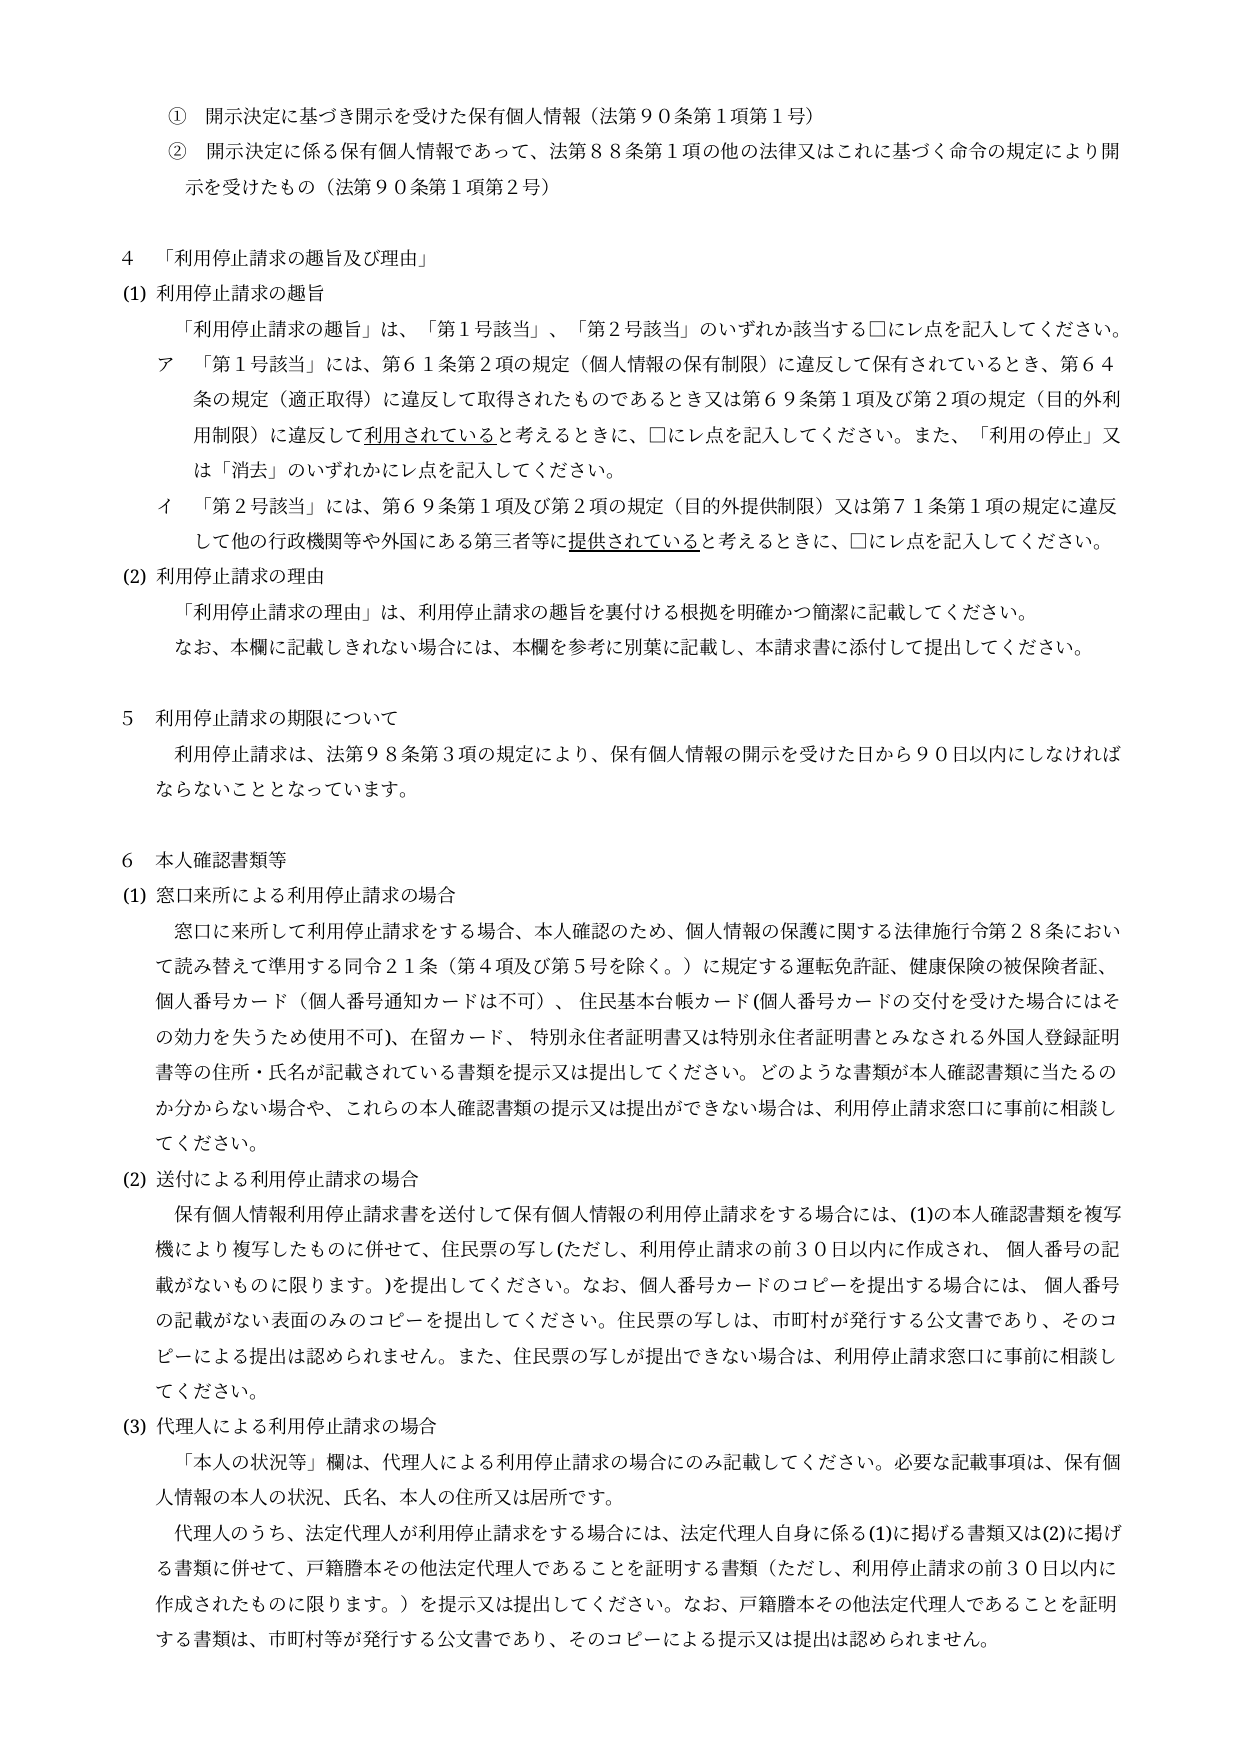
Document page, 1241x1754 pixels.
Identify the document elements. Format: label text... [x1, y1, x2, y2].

text ４ 「利用停止請求の趣旨及び理由」 [118, 239, 1122, 275]
text (1) 窓口来所による利用停止請求の場合 [118, 877, 1122, 912]
text 利用停止請求は、法第９８条第３項の規定により、保有個人情報の開示を受けた日から９０日以内にしなければならないこととなっています。 [156, 735, 1122, 806]
text なお、本欄に記載しきれない場合には、本欄を参考に別葉に記載し、本請求書に添付して提出してください。 [118, 629, 1122, 664]
text 代理人のうち、法定代理人が利用停止請求をする場合には、法定代理人自身に係る(1)に掲げる書類又は(2)に掲げる書類に併せて、戸籍謄本その他法定代理人であることを証明する書類（ただし、利用停止請求の前３０日以内に作成されたものに限ります。）を提示又は提出してください。なお、戸籍謄本その他法定代理人であることを証明する書類は、市町村等が発行する公文書であり、そのコピーによる提示又は提出は認められません。 [156, 1514, 1122, 1656]
text イ 「第２号該当」には、第６９条第１項及び第２項の規定（目的外提供制限）又は第７１条第１項の規定に違反して他の行政機関等や外国にある第三者等に提供されていると考えるときに、□にレ点を記入してください。 [118, 487, 1122, 558]
text ② 開示決定に係る保有個人情報であって、法第８８条第１項の他の法律又はこれに基づく命令の規定により開示を受けたもの（法第９０条第１項第２号） [131, 133, 1122, 204]
text (2) 利用停止請求の理由 [118, 558, 1122, 594]
text ア 「第１号該当」には、第６１条第２項の規定（個人情報の保有制限）に違反して保有されているとき、第６４条の規定（適正取得）に違反して取得されたものであるとき又は第６９条第１項及び第２項の規定（目的外利用制限）に違反して利用されていると考えるときに、□にレ点を記入してください。また、「利用の停止」又は「消去」のいずれかにレ点を記入してください。 [118, 346, 1122, 487]
text (1) 利用停止請求の趣旨 [118, 275, 1122, 310]
text 保有個人情報利用停止請求書を送付して保有個人情報の利用停止請求をする場合には、(1)の本人確認書類を複写機により複写したものに併せて、住民票の写し(ただし、利用停止請求の前３０日以内に作成され、 個人番号の記載がないものに限ります。)を提出してください。なお、個人番号カードのコピーを提出する場合には、 個人番号の記載がない表面のみのコピーを提出してください。住民票の写しは、市町村が発行する公文書であり、そのコピーによる提出は認められません。また、住民票の写しが提出できない場合は、利用停止請求窓口に事前に相談してください。 [156, 1196, 1122, 1408]
text 窓口に来所して利用停止請求をする場合、本人確認のため、個人情報の保護に関する法律施行令第２８条において読み替えて準用する同令２１条（第４項及び第５号を除く。）に規定する運転免許証、健康保険の被保険者証、個人番号カード（個人番号通知カードは不可）、 住民基本台帳カード(個人番号カードの交付を受けた場合にはその効力を失うため使用不可)、在留カード、 特別永住者証明書又は特別永住者証明書とみなされる外国人登録証明書等の住所・氏名が記載されている書類を提示又は提出してください。どのような書類が本人確認書類に当たるのか分からない場合や、これらの本人確認書類の提示又は提出ができない場合は、利用停止請求窓口に事前に相談してください。 [156, 912, 1122, 1160]
text 「利用停止請求の趣旨」は、「第１号該当」、「第２号該当」のいずれか該当する□にレ点を記入してください。 [118, 310, 1122, 346]
text ５ 利用停止請求の期限について [118, 700, 1122, 735]
text (3) 代理人による利用停止請求の場合 [118, 1408, 1122, 1444]
text (2) 送付による利用停止請求の場合 [118, 1160, 1122, 1196]
text 「本人の状況等」欄は、代理人による利用停止請求の場合にのみ記載してください。必要な記載事項は、保有個人情報の本人の状況、氏名、本人の住所又は居所です。 [156, 1444, 1122, 1514]
text ① 開示決定に基づき開示を受けた保有個人情報（法第９０条第１項第１号） [131, 98, 1122, 133]
text 「利用停止請求の理由」は、利用停止請求の趣旨を裏付ける根拠を明確かつ簡潔に記載してください。 [118, 594, 1122, 629]
text ６ 本人確認書類等 [118, 842, 1122, 877]
